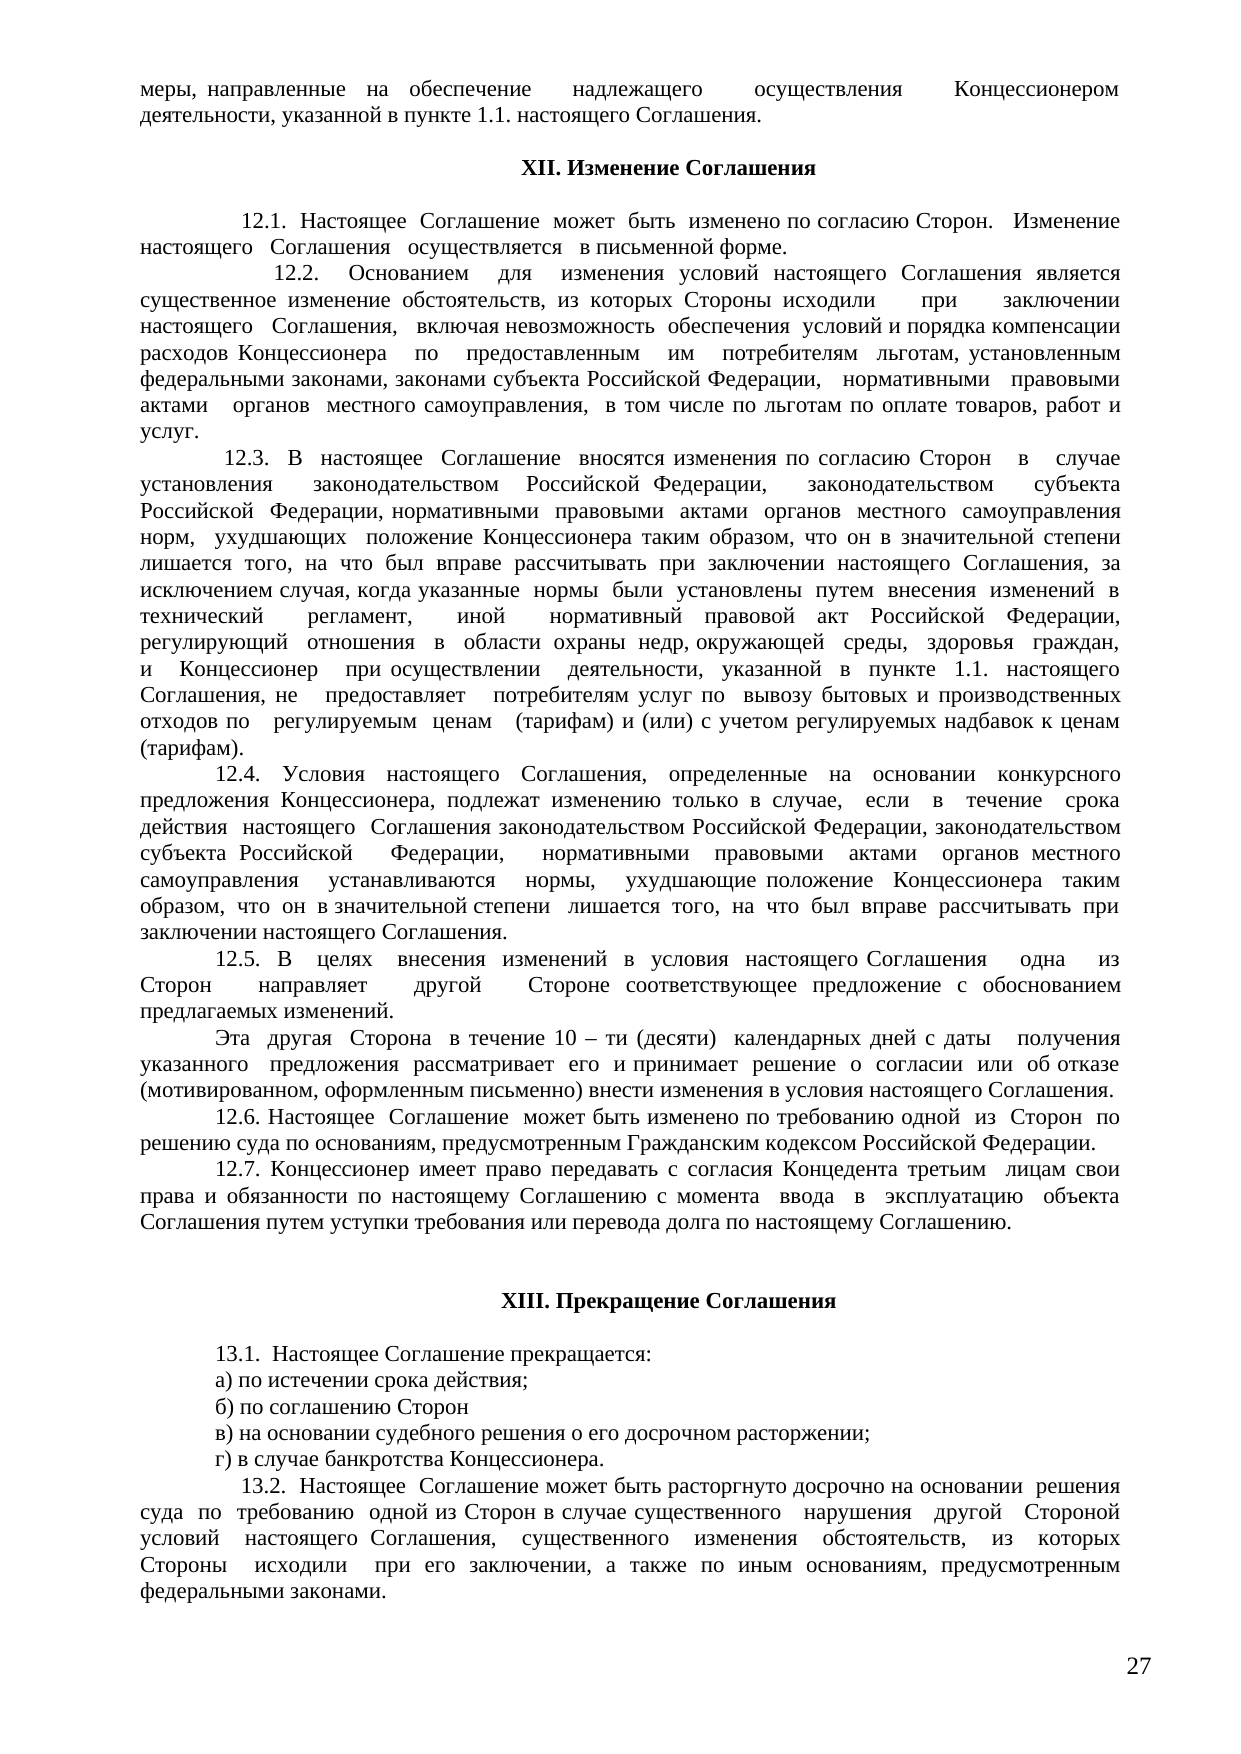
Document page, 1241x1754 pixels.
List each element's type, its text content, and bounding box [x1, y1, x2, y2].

text 12.2. Основанием для изменения условий настоящего Соглашения является существенное изменение обстоятельств, из которых Стороны исходили при заключении настоящего Соглашения, включая невозможность обеспечения условий и порядка компенсации расходов Концессионера по предоставленным им потребителям льготам, установленным федеральными законами, законами субъекта Российской Федерации, нормативными правовыми актами органов местного самоуправления, в том числе по льготам по оплате товаров, работ и услуг. [140, 259, 1122, 444]
text в) на основании судебного решения о его досрочном расторжении; [140, 1419, 1122, 1445]
text б) по соглашению Сторон [140, 1393, 1122, 1419]
text Эта другая Сторона в течение 10 – ти (десяти) календарных дней с даты получения указанного предложения рассматривает его и принимает решение о согласии или об отказе (мотивированном, оформленным письменно) внести изменения в условия настоящего Соглашения. [140, 1024, 1122, 1103]
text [140, 75, 1122, 128]
text 12.4. Условия настоящего Соглашения, определенные на основании конкурсного предложения Концессионера, подлежат изменению только в случае, если в течение срока действия настоящего Соглашения законодательством Российской Федерации, законодательством субъекта Российской Федерации, нормативными правовыми актами органов местного самоуправления устанавливаются нормы, ухудшающие положение Концессионера таким образом, что он в значительной степени лишается того, на что был вправе рассчитывать при заключении настоящего Соглашения. [140, 760, 1122, 945]
text 12.3. В настоящее Соглашение вносятся изменения по согласию Сторон в случае установления законодательством Российской Федерации, законодательством субъекта Российской Федерации, нормативными правовыми актами органов местного самоуправления норм, ухудшающих положение Концессионера таким образом, что он в значительной степени лишается того, на что был вправе рассчитывать при заключении настоящего Соглашения, за исключением случая, когда указанные нормы были установлены путем внесения изменений в технический регламент, иной нормативный правовой акт Российской Федерации, регулирующий отношения в области охраны недр, окружающей среды, здоровья граждан, и Концессионер при осуществлении деятельности, указанной в пункте 1.1. настоящего Соглашения, не предоставляет потребителям услуг по вывозу бытовых и производственных отходов по регулируемым ценам (тарифам) и (или) с учетом регулируемых надбавок к ценам (тарифам). [140, 444, 1122, 760]
text 12.5. В целях внесения изменений в условия настоящего Соглашения одна из Сторон направляет другой Стороне соответствующее предложение с обоснованием предлагаемых изменений. [140, 945, 1122, 1024]
text XIII. Прекращение Соглашения [140, 1287, 1122, 1314]
text г) в случае банкротства Концессионера. [140, 1445, 1122, 1472]
text а) по истечении срока действия; [140, 1366, 1122, 1393]
text 12.7. Концессионер имеет право передавать с согласия Концедента третьим лицам свои права и обязанности по настоящему Соглашению с момента ввода в эксплуатацию объекта Соглашения путем уступки требования или перевода долга по настоящему Соглашению. [140, 1156, 1122, 1234]
text XII. Изменение Соглашения [140, 154, 1122, 180]
text 13.2. Настоящее Соглашение может быть расторгнуто досрочно на основании решения суда по требованию одной из Сторон в случае существенного нарушения другой Стороной условий настоящего Соглашения, существенного изменения обстоятельств, из которых Стороны исходили при его заключении, а также по иным основаниям, предусмотренным федеральными законами. [140, 1472, 1122, 1603]
text 13.1. Настоящее Соглашение прекращается: [140, 1340, 1122, 1366]
text 12.1. Настоящее Соглашение может быть изменено по согласию Сторон. Изменение настоящего Соглашения осуществляется в письменной форме. [140, 207, 1122, 259]
text 12.6. Настоящее Соглашение может быть изменено по требованию одной из Сторон по решению суда по основаниям, предусмотренным Гражданским кодексом Российской Федерации. [140, 1103, 1122, 1156]
